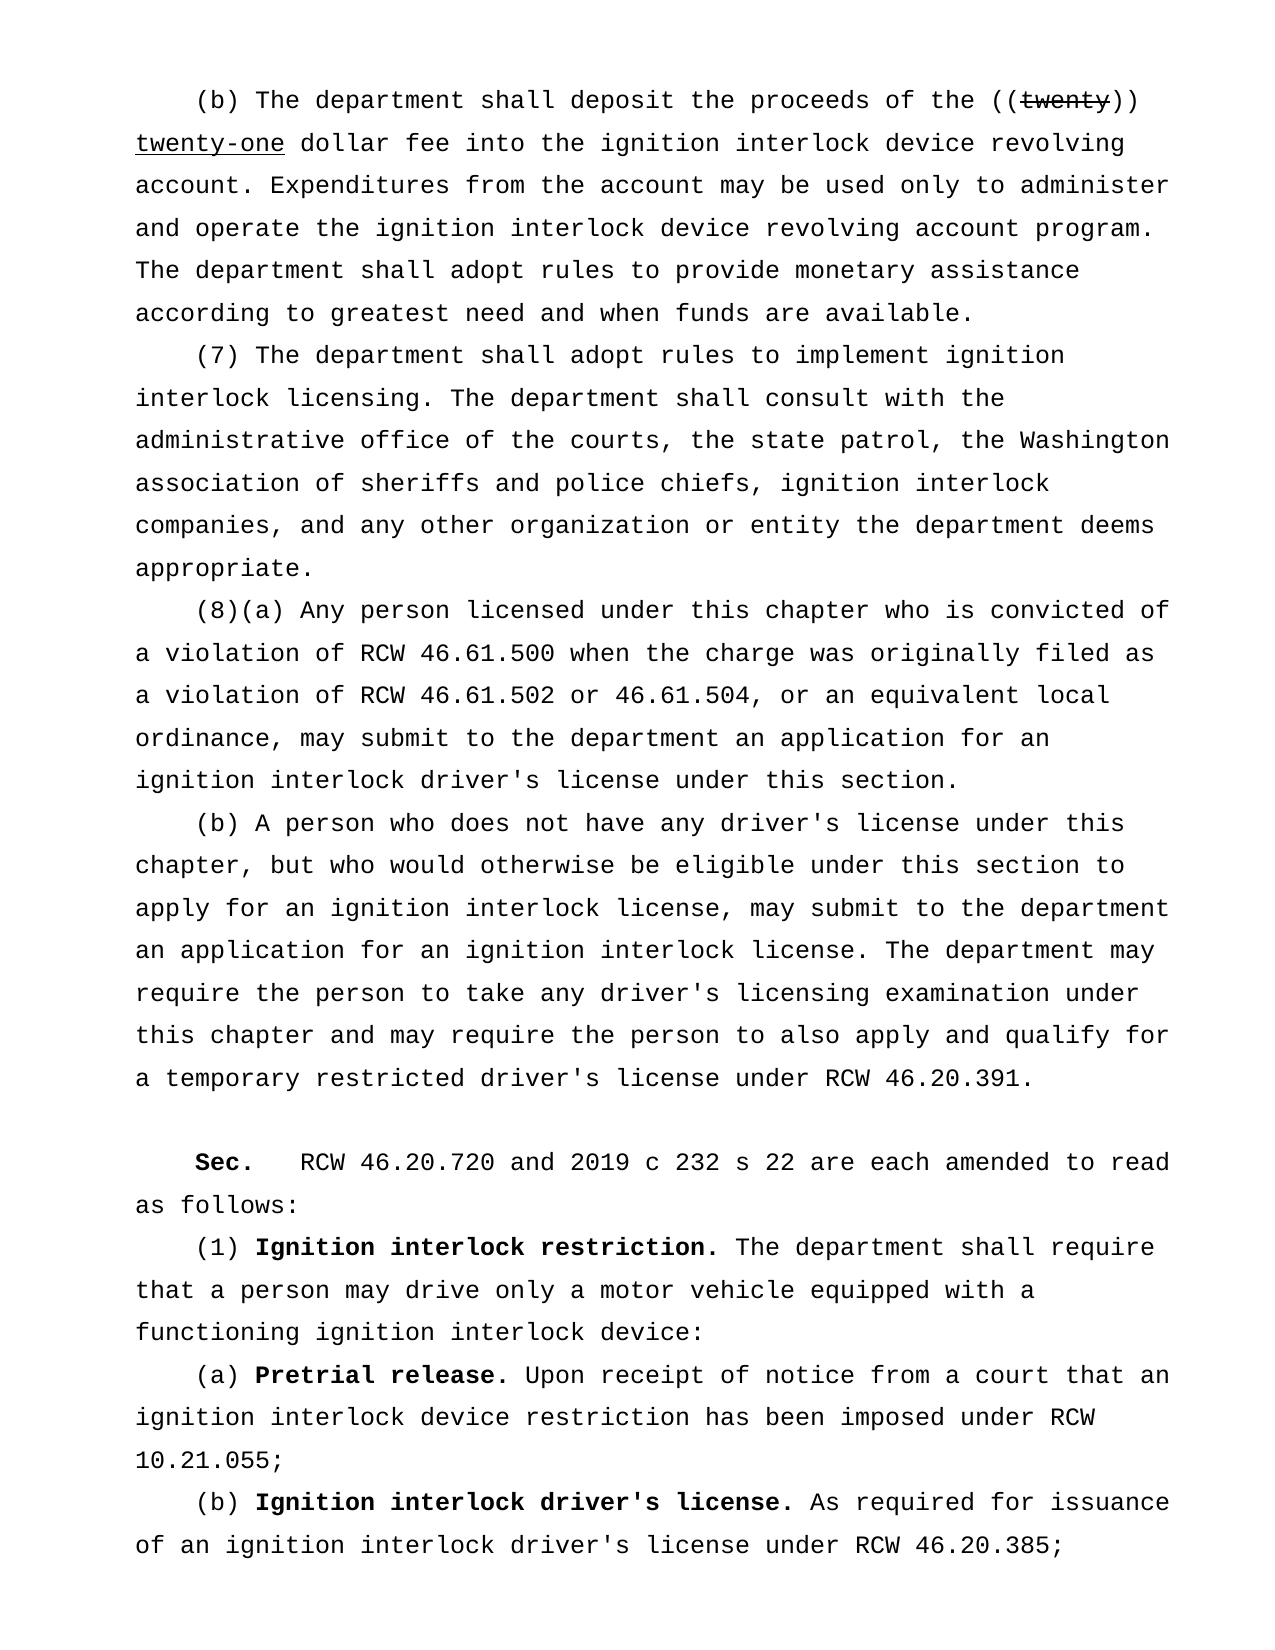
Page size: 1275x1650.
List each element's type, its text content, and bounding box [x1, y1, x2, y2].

text (b) The department shall deposit the proceeds of the ((twenty)) twenty-one dollar fee into the ignition interlock device revolving account. Expenditures from the account may be used only to administer and operate the ignition interlock device revolving account program. The department shall adopt rules to provide monetary assistance according to greatest need and when funds are available. [135, 75, 1170, 330]
text (1) Ignition interlock restriction. The department shall require that a person may drive only a motor vehicle equipped with a functioning ignition interlock device: [135, 1222, 1170, 1349]
text (b) A person who does not have any driver's license under this chapter, but who would otherwise be eligible under this section to apply for an ignition interlock license, may submit to the department an application for an ignition interlock license. The department may require the person to take any driver's licensing examination under this chapter and may require the person to also apply and qualify for a temporary restricted driver's license under RCW 46.20.391. [135, 797, 1170, 1095]
text (b) Ignition interlock driver's license. As required for issuance of an ignition interlock driver's license under RCW 46.20.385; [135, 1477, 1170, 1562]
text (7) The department shall adopt rules to implement ignition interlock licensing. The department shall consult with the administrative office of the courts, the state patrol, the Washington association of sheriffs and police chiefs, ignition interlock companies, and any other organization or entity the department deems appropriate. [135, 330, 1170, 585]
text (8)(a) Any person licensed under this chapter who is convicted of a violation of RCW 46.61.500 when the charge was originally filed as a violation of RCW 46.61.502 or 46.61.504, or an equivalent local ordinance, may submit to the department an application for an ignition interlock driver's license under this section. [135, 585, 1170, 797]
text (a) Pretrial release. Upon receipt of notice from a court that an ignition interlock device restriction has been imposed under RCW 10.21.055; [135, 1349, 1170, 1477]
text Sec. RCW 46.20.720 and 2019 c 232 s 22 are each amended to read as follows: [135, 1137, 1170, 1222]
